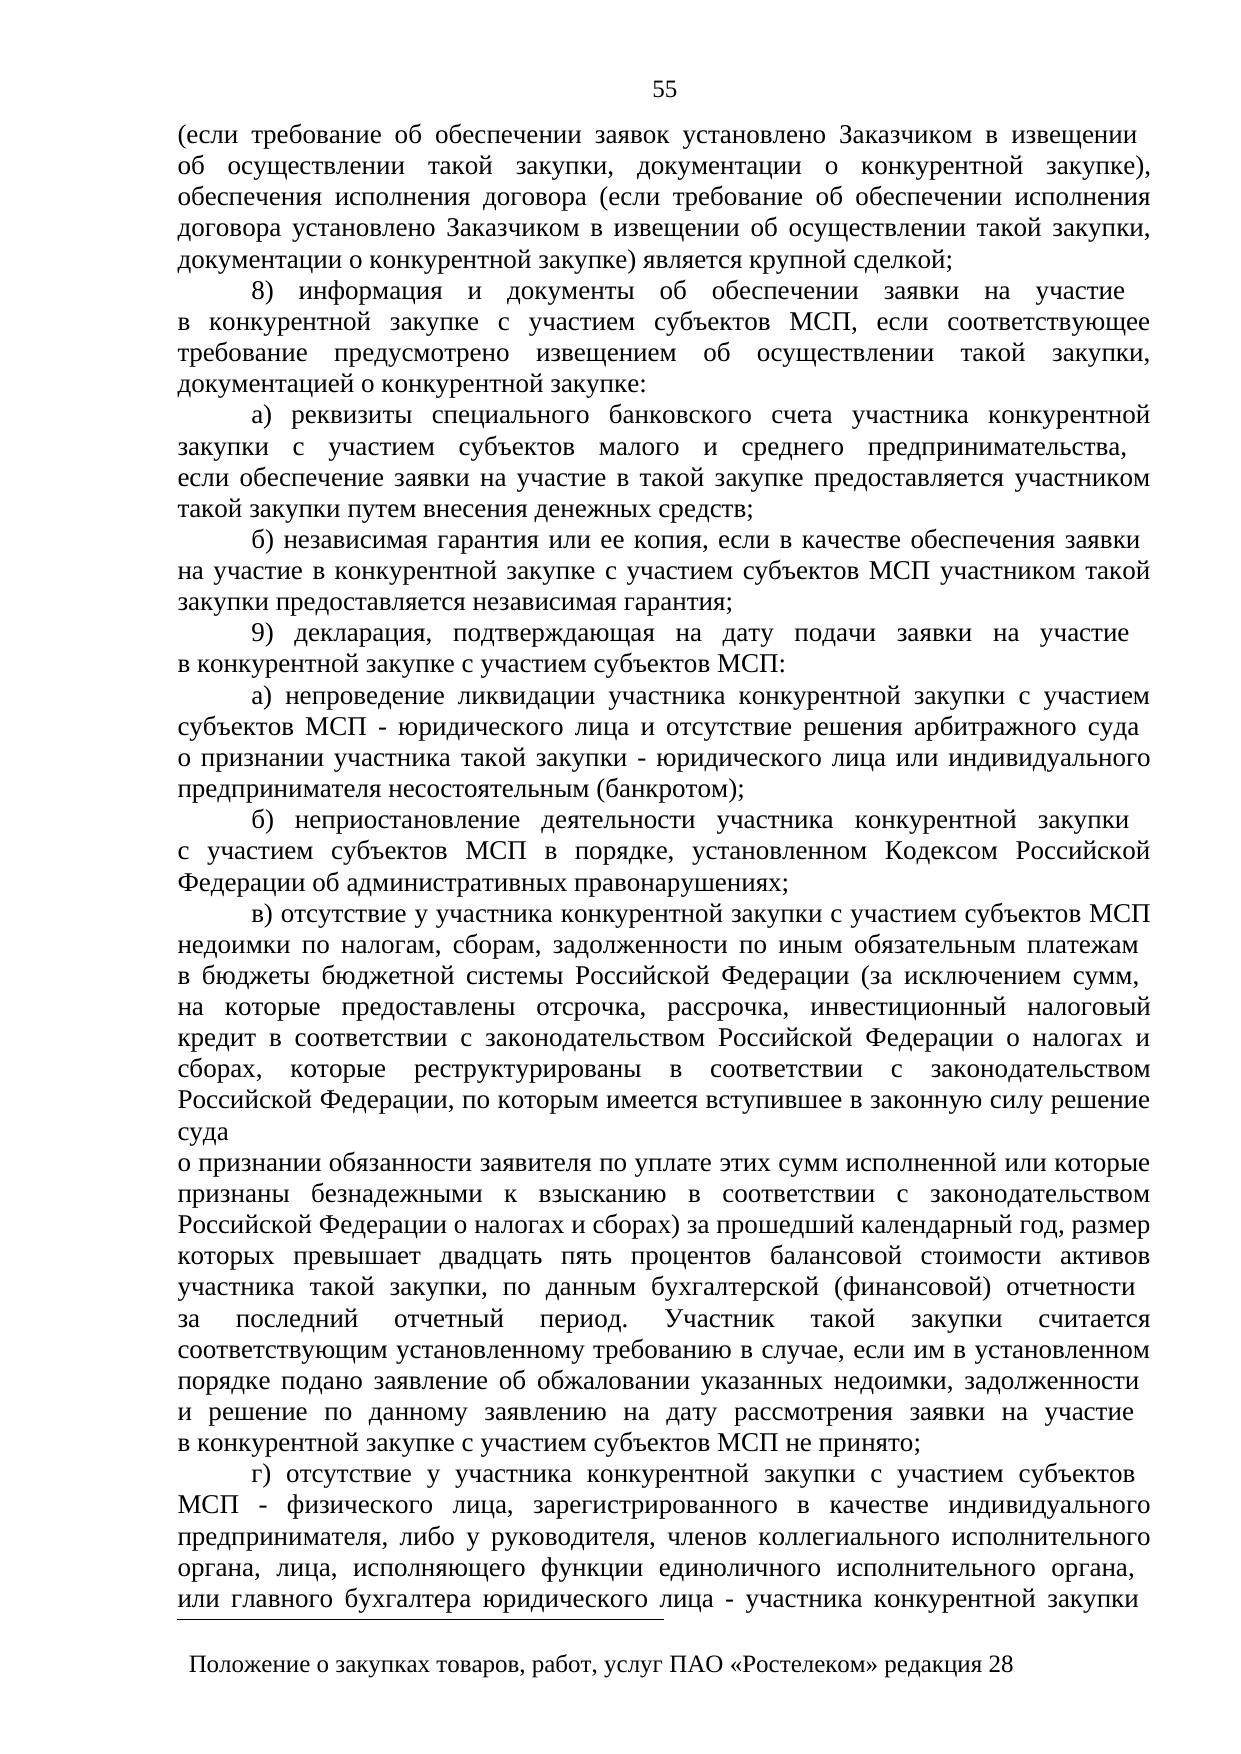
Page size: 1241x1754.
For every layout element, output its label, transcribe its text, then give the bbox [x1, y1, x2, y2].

text а) реквизиты специального банковского счета участника конкурентной закупки с участием субъектов малого и среднего предпринимательства, если обеспечение заявки на участие в такой закупке предоставляется участником такой закупки путем внесения денежных средств; [177, 398, 1152, 523]
text а) непроведение ликвидации участника конкурентной закупки с участием субъектов МСП - юридического лица и отсутствие решения арбитражного суда о признании участника такой закупки - юридического лица или индивидуального предпринимателя несостоятельным (банкротом); [177, 679, 1152, 803]
text б) неприостановление деятельности участника конкурентной закупки с участием субъектов МСП в порядке, установленном Кодексом Российской Федерации об административных правонарушениях; [177, 803, 1152, 897]
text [177, 1457, 1152, 1613]
text 8) информация и документы об обеспечении заявки на участие в конкурентной закупке с участием субъектов МСП, если соответствующее требование предусмотрено извещением об осуществлении такой закупки, документацией о конкурентной закупке: [177, 274, 1152, 398]
text б) независимая гарантия или ее копия, если в качестве обеспечения заявки на участие в конкурентной закупке с участием субъектов МСП участником такой закупки предоставляется независимая гарантия; [177, 523, 1152, 616]
text 9) декларация, подтверждающая на дату подачи заявки на участие в конкурентной закупке с участием субъектов МСП: [177, 616, 1152, 679]
text в) отсутствие у участника конкурентной закупки с участием субъектов МСП недоимки по налогам, сборам, задолженности по иным обязательным платежам в бюджеты бюджетной системы Российской Федерации (за исключением сумм, на которые предоставлены отсрочка, рассрочка, инвестиционный налоговый кредит в соответствии с законодательством Российской Федерации о налогах и сборах, которые реструктурированы в соответствии с законодательством Российской Федерации, по которым имеется вступившее в законную силу решение суда о признании обязанности заявителя по уплате этих сумм исполненной или которые признаны безнадежными к взысканию в соответствии с законодательством Российской Федерации о налогах и сборах) за прошедший календарный год, размер которых превышает двадцать пять процентов балансовой стоимости активов участника такой закупки, по данным бухгалтерской (финансовой) отчетности за последний отчетный период. Участник такой закупки считается соответствующим установленному требованию в случае, если им в установленном порядке подано заявление об обжаловании указанных недоимки, задолженности и решение по данному заявлению на дату рассмотрения заявки на участие в конкурентной закупке с участием субъектов МСП не принято; [177, 897, 1152, 1457]
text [177, 118, 1152, 274]
